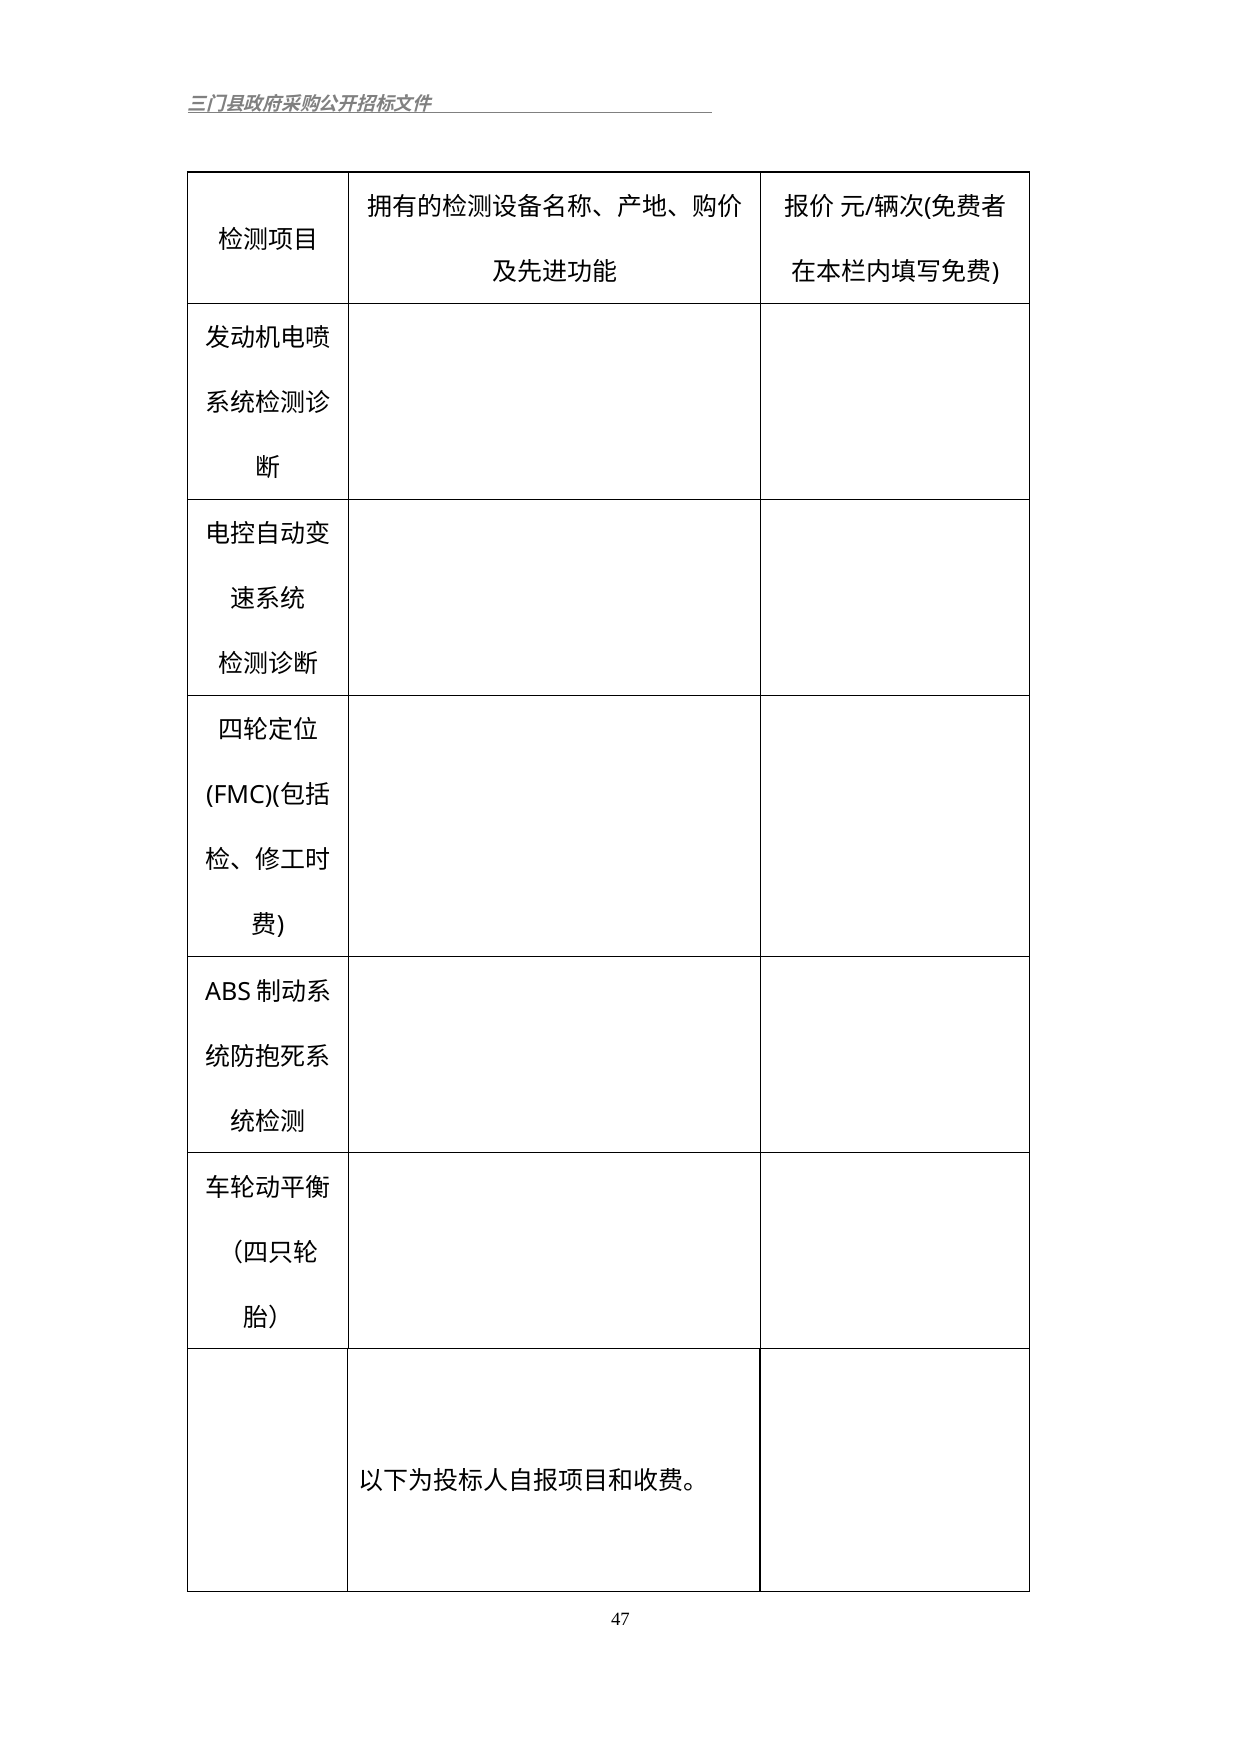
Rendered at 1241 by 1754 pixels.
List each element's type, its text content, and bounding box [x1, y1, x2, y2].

table_header 检测项目 [188, 173, 348, 302]
table_cell [761, 500, 1029, 694]
table_cell ABS制动系统防抱死系统检测 [188, 957, 348, 1152]
table_cell [761, 304, 1029, 498]
table_cell [188, 1349, 347, 1591]
table_cell [761, 1153, 1029, 1348]
table_header 拥有的检测设备名称、产地、购价及先进功能 [349, 173, 760, 302]
table_cell [349, 696, 760, 956]
table_cell [349, 957, 760, 1152]
table_cell 以下为投标人自报项目和收费。 [348, 1349, 759, 1591]
table_cell 发动机电喷系统检测诊断 [188, 304, 348, 498]
table_cell 电控自动变速系统 检测诊断 [188, 500, 348, 694]
table_cell [761, 1349, 1029, 1591]
table_cell [761, 696, 1029, 956]
table_cell 车轮动平衡（四只轮胎） [188, 1153, 348, 1348]
table_header 报价 元/辆次(免费者在本栏内填写免费) [761, 173, 1029, 302]
table_cell 四轮定位 (FMC)(包括检、修工时费) [188, 696, 348, 956]
table_cell [349, 1153, 760, 1348]
table_cell [761, 957, 1029, 1152]
table_cell [349, 304, 760, 498]
table_cell [349, 500, 760, 694]
